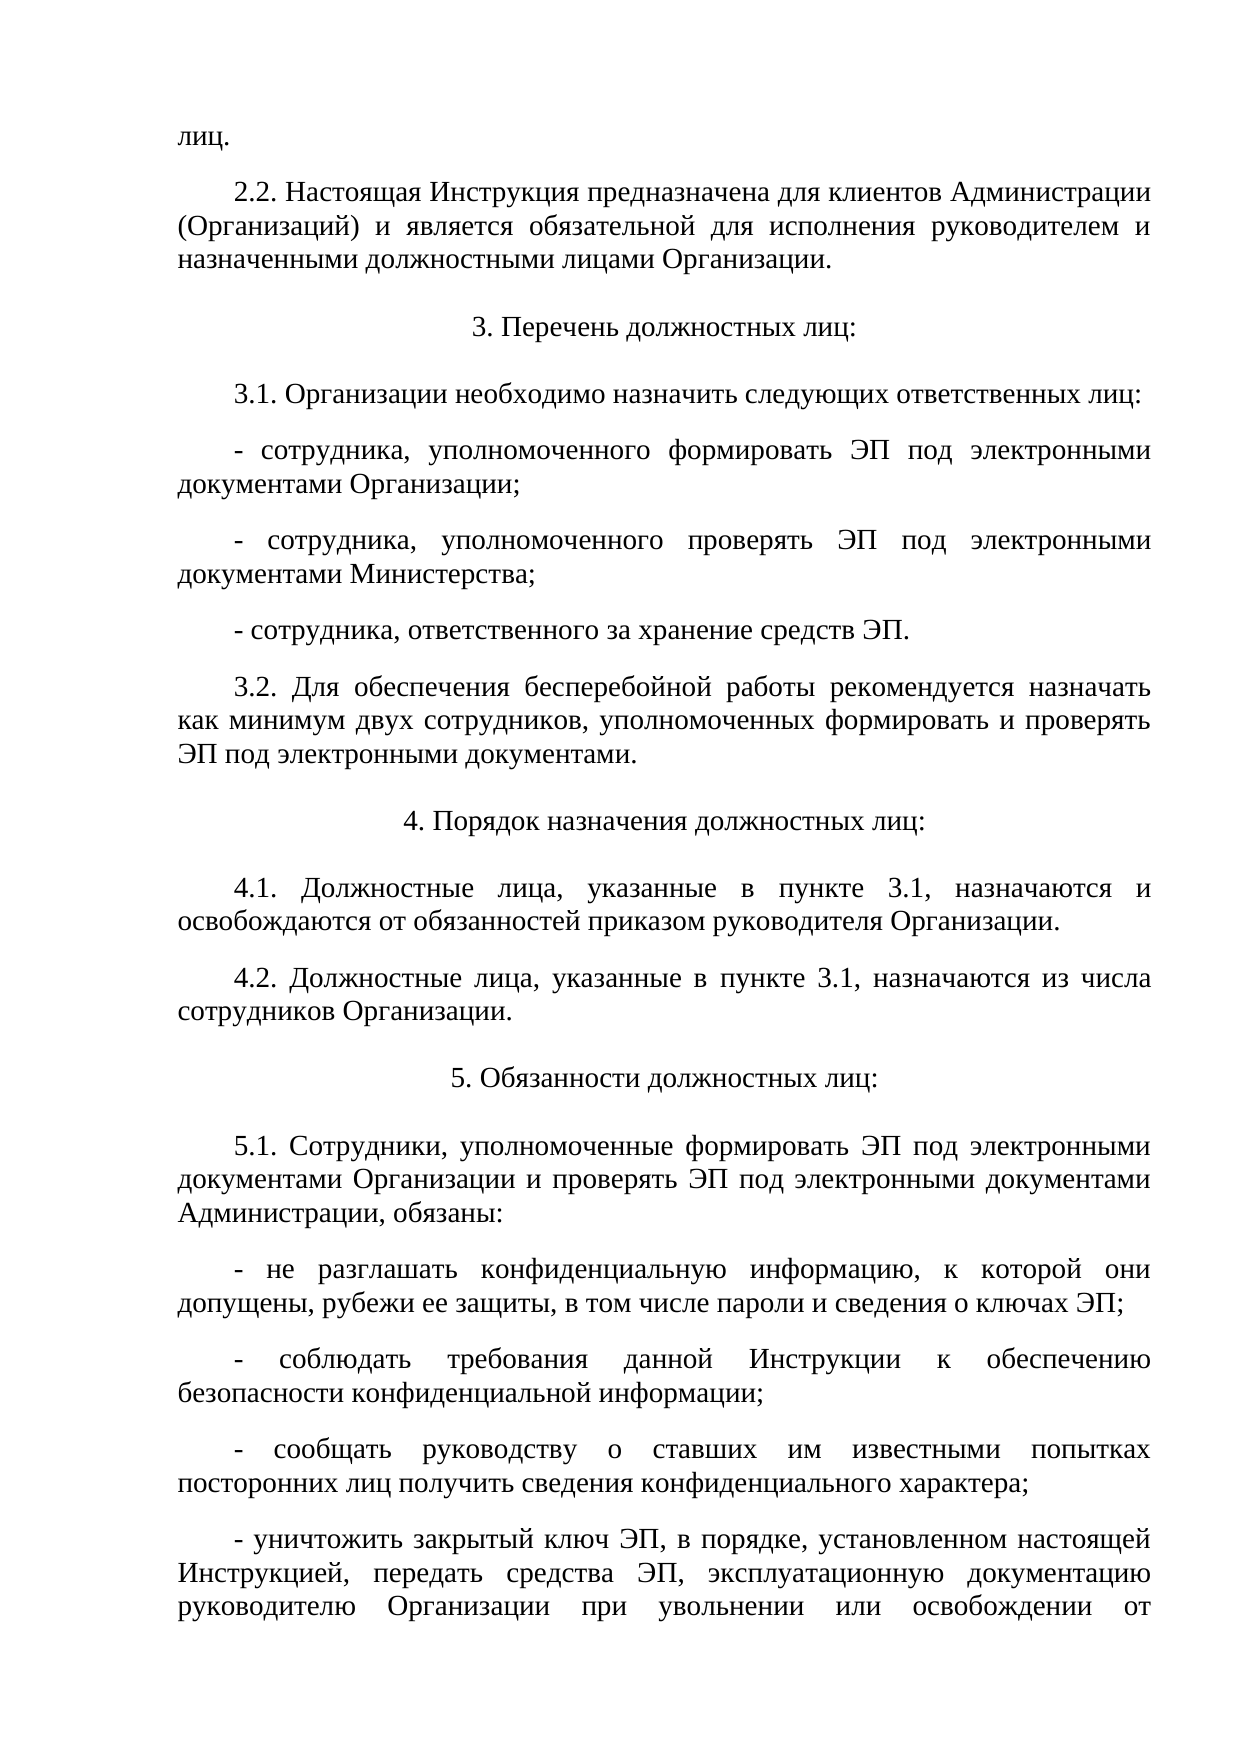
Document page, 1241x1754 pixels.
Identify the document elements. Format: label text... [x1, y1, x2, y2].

text 4. Порядок назначения должностных лиц: [177, 803, 1152, 836]
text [177, 1521, 1152, 1622]
text 5. Обязанности должностных лиц: [177, 1061, 1152, 1094]
text 4.2. Должностные лица, указанные в пункте 3.1, назначаются из числа сотрудников Организации. [177, 960, 1152, 1027]
text 3. Перечень должностных лиц: [177, 309, 1152, 342]
text 4.1. Должностные лица, указанные в пункте 3.1, назначаются и освобождаются от обязанностей приказом руководителя Организации. [177, 870, 1152, 937]
text 3.1. Организации необходимо назначить следующих ответственных лиц: [177, 376, 1152, 409]
text - сообщать руководству о ставших им известными попытках посторонних лиц получить сведения конфиденциального характера; [177, 1431, 1152, 1498]
text - сотрудника, ответственного за хранение средств ЭП. [177, 612, 1152, 646]
text 3.2. Для обеспечения бесперебойной работы рекомендуется назначать как минимум двух сотрудников, уполномоченных формировать и проверять ЭП под электронными документами. [177, 669, 1152, 769]
text - сотрудника, уполномоченного формировать ЭП под электронными документами Организации; [177, 432, 1152, 499]
text - соблюдать требования данной Инструкции к обеспечению безопасности конфиденциальной информации; [177, 1341, 1152, 1408]
text - сотрудника, уполномоченного проверять ЭП под электронными документами Министерства; [177, 522, 1152, 589]
text 2.2. Настоящая Инструкция предназначена для клиентов Администрации (Организаций) и является обязательной для исполнения руководителем и назначенными должностными лицами Организации. [177, 174, 1152, 275]
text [177, 118, 1152, 152]
text 5.1. Сотрудники, уполномоченные формировать ЭП под электронными документами Организации и проверять ЭП под электронными документами Администрации, обязаны: [177, 1128, 1152, 1228]
text - не разглашать конфиденциальную информацию, к которой они допущены, рубежи ее защиты, в том числе пароли и сведения о ключах ЭП; [177, 1251, 1152, 1318]
